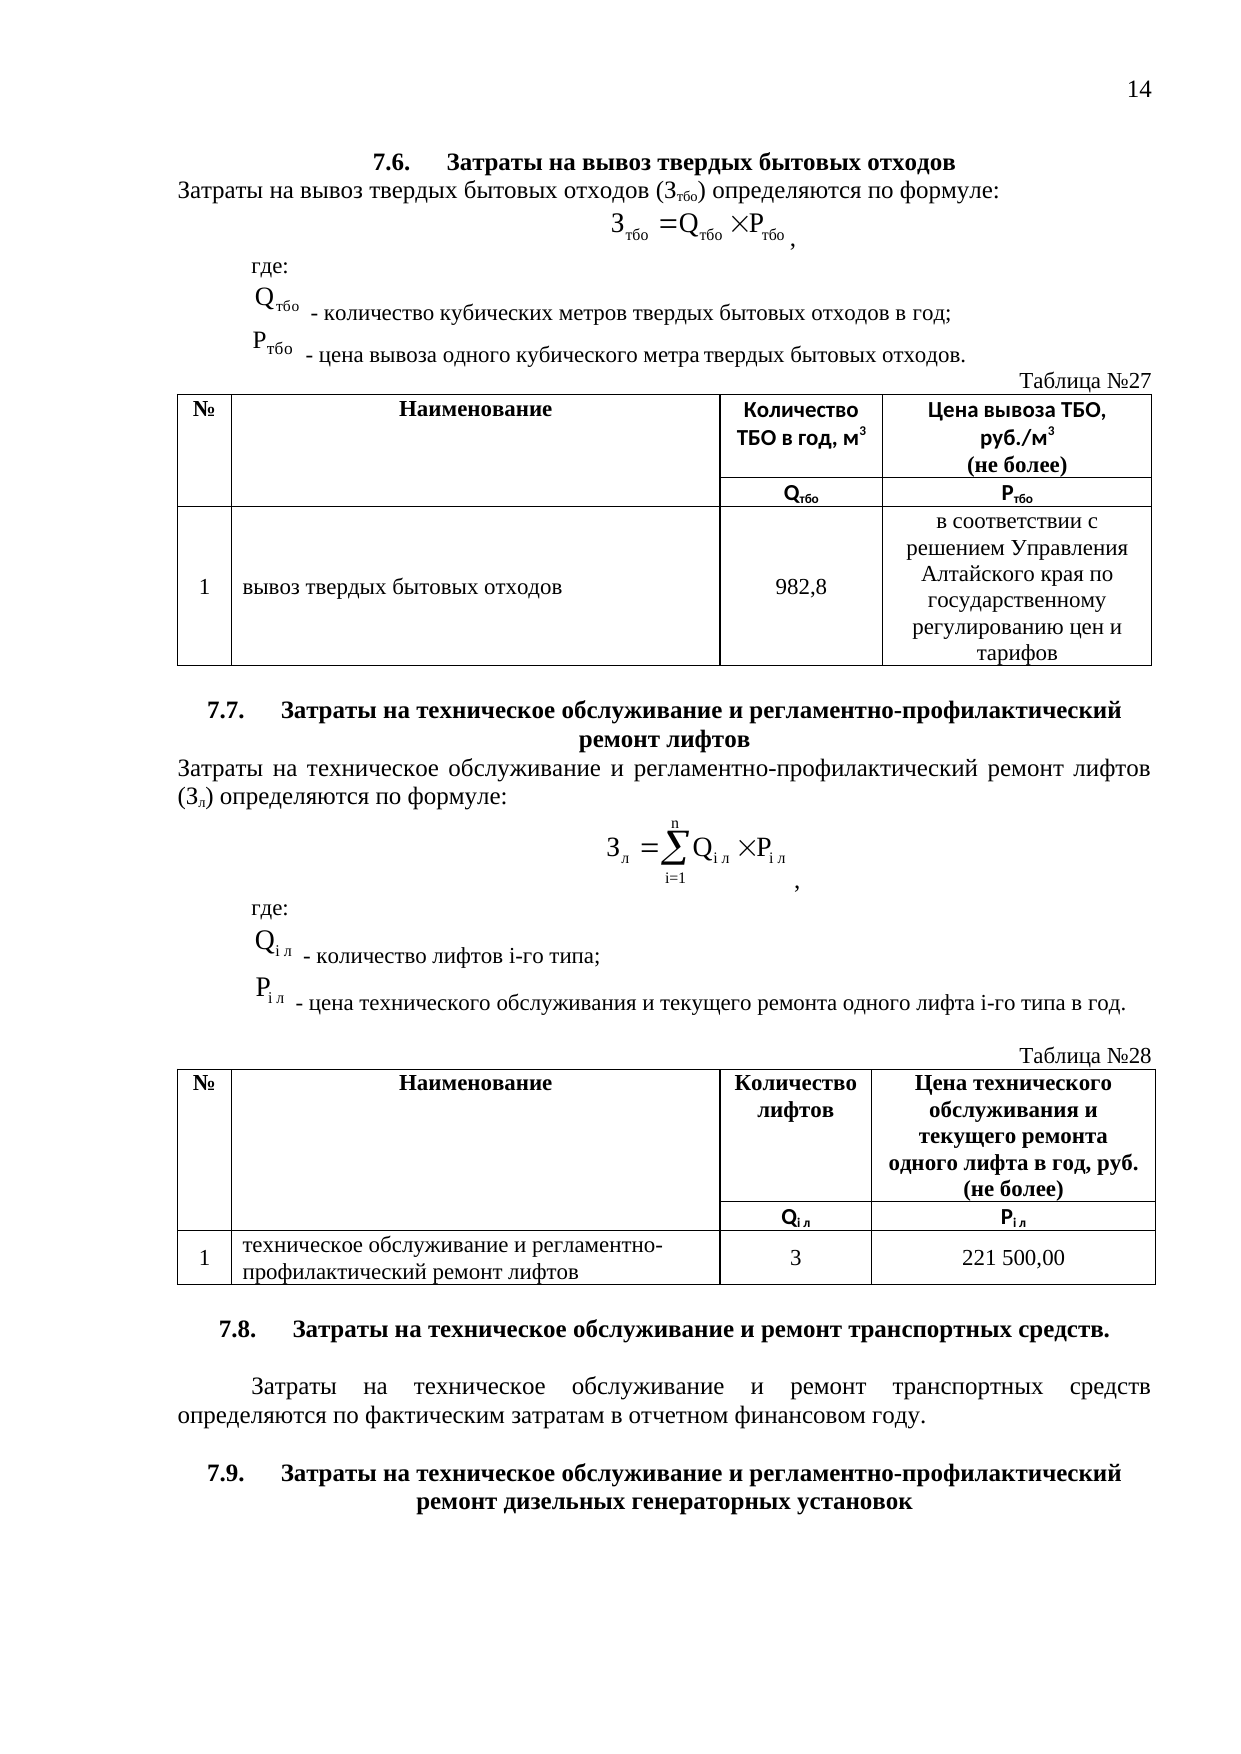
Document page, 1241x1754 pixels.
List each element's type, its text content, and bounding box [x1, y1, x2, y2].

text 7.8. Затраты на техническое обслуживание и ремонт транспортных средств. [177, 1314, 1152, 1343]
table_header № [178, 395, 231, 506]
table_header Цена технического обслуживания и текущего ремонта одного лифта в год, руб. (не более) [872, 1070, 1155, 1201]
table_cell Qi л [721, 1202, 871, 1230]
table_header Наименование [232, 1070, 719, 1230]
text Затраты на техническое обслуживание и регламентно-профилактический ремонт лифтов (Зл) определяются по формуле: [177, 753, 1152, 810]
text где: [177, 252, 1152, 279]
table_cell 982,8 [721, 507, 882, 665]
table_cell 221 500,00 [872, 1231, 1155, 1284]
table_cell вывоз твердых бытовых отходов [232, 507, 719, 665]
table_header Наименование [232, 395, 719, 506]
table_cell 1 [178, 507, 231, 665]
table_cell Pi л [872, 1202, 1155, 1230]
table_header Цена вывоза ТБО, руб./м3 (не более) [883, 395, 1151, 477]
table_cell 1 [178, 1231, 231, 1284]
text Затраты на техническое обслуживание и ремонт транспортных средств определяются по фактическим затратам в отчетном финансовом году. [177, 1371, 1152, 1429]
text где: [177, 894, 1152, 921]
text 7.9. Затраты на техническое обслуживание и регламентно-профилактический ремонт дизельных генераторных установок [177, 1458, 1152, 1515]
text Затраты на вывоз твердых бытовых отходов (Зтбо) определяются по формуле: [177, 176, 1152, 204]
text 7.6. Затраты на вывоз твердых бытовых отходов [177, 147, 1152, 176]
text - цена технического обслуживания и текущего ремонта одного лифта i-го типа в год. [177, 968, 1152, 1016]
text Таблица №27 [177, 367, 1152, 394]
text - количество лифтов i-го типа; [177, 921, 1152, 968]
text - количество кубических метров твердых бытовых отходов в год; [177, 279, 1152, 325]
table_cell Pтбо [883, 478, 1151, 506]
text , [177, 810, 1152, 894]
table_cell техническое обслуживание и регламентно-профилактический ремонт лифтов [232, 1231, 719, 1284]
text , [177, 204, 1152, 252]
text - цена вывоза одного кубического метра твердых бытовых отходов. [177, 325, 1152, 367]
text 7.7. Затраты на техническое обслуживание и регламентно-профилактический ремонт лифтов [177, 695, 1152, 753]
table_header № [178, 1070, 231, 1230]
table_cell Qтбо [721, 478, 882, 506]
table_header Количество лифтов [721, 1070, 871, 1201]
table_header Количество ТБО в год, м3 [721, 395, 882, 477]
table_cell 3 [721, 1231, 871, 1284]
text Таблица №28 [177, 1042, 1152, 1068]
table_cell в соответствии с решением Управления Алтайского края по государственному регулированию цен и тарифов [883, 507, 1151, 665]
